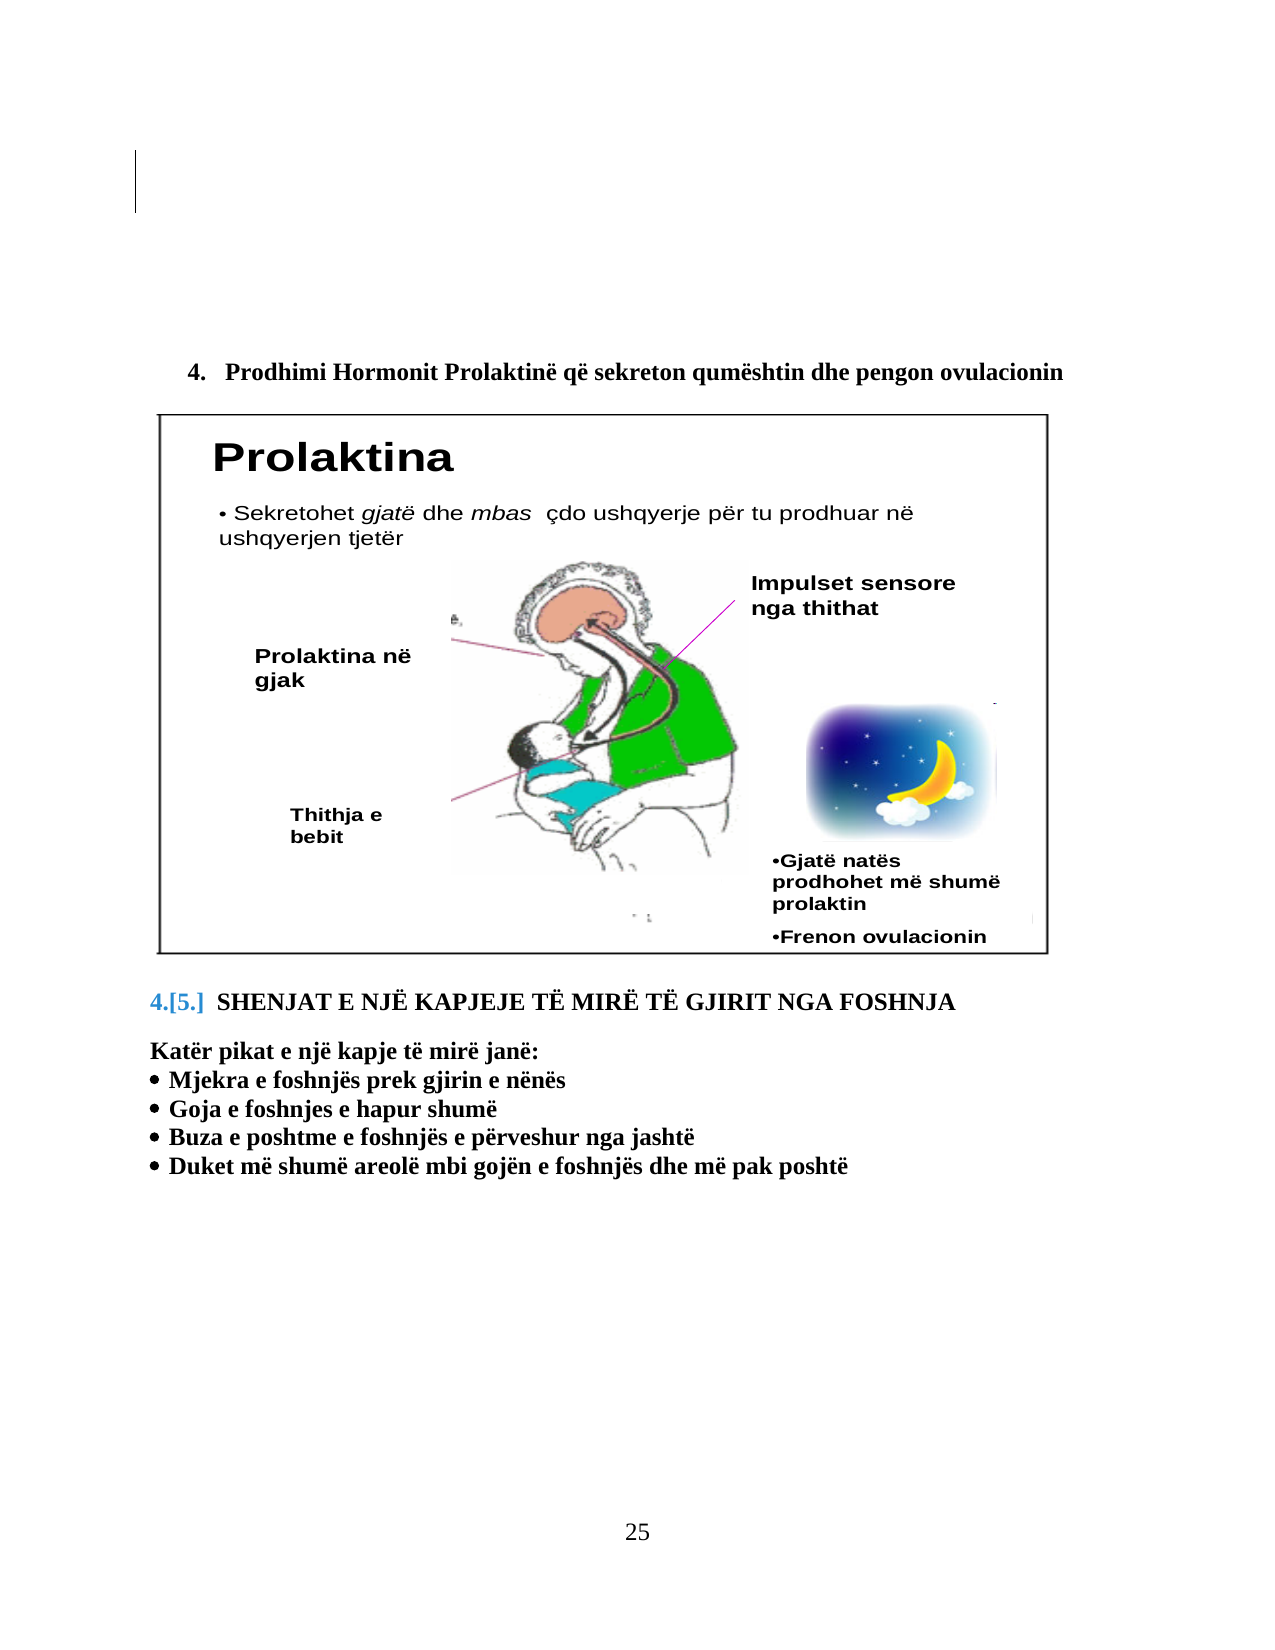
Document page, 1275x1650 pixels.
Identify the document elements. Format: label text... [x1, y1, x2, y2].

list Buza e poshtme e foshnjës e përveshur nga jashtë [150, 1122, 1125, 1151]
list Prodhimi Hormonit Prolaktinë që sekreton qumështin dhe pengon ovulacionin [187, 357, 1125, 385]
list SHENJAT E NJË KAPJEJE TË MIRË TË GJIRIT NGA FOSHNJA [150, 987, 1125, 1015]
list Mjekra e foshnjës prek gjirin e nënës [150, 1065, 1125, 1094]
list Duket më shumë areolë mbi gojën e foshnjës dhe më pak poshtë [150, 1151, 1125, 1180]
list Goja e foshnjes e hapur shumë [150, 1094, 1125, 1122]
text Katër pikat e një kapje të mirë janë: [150, 1036, 1125, 1065]
